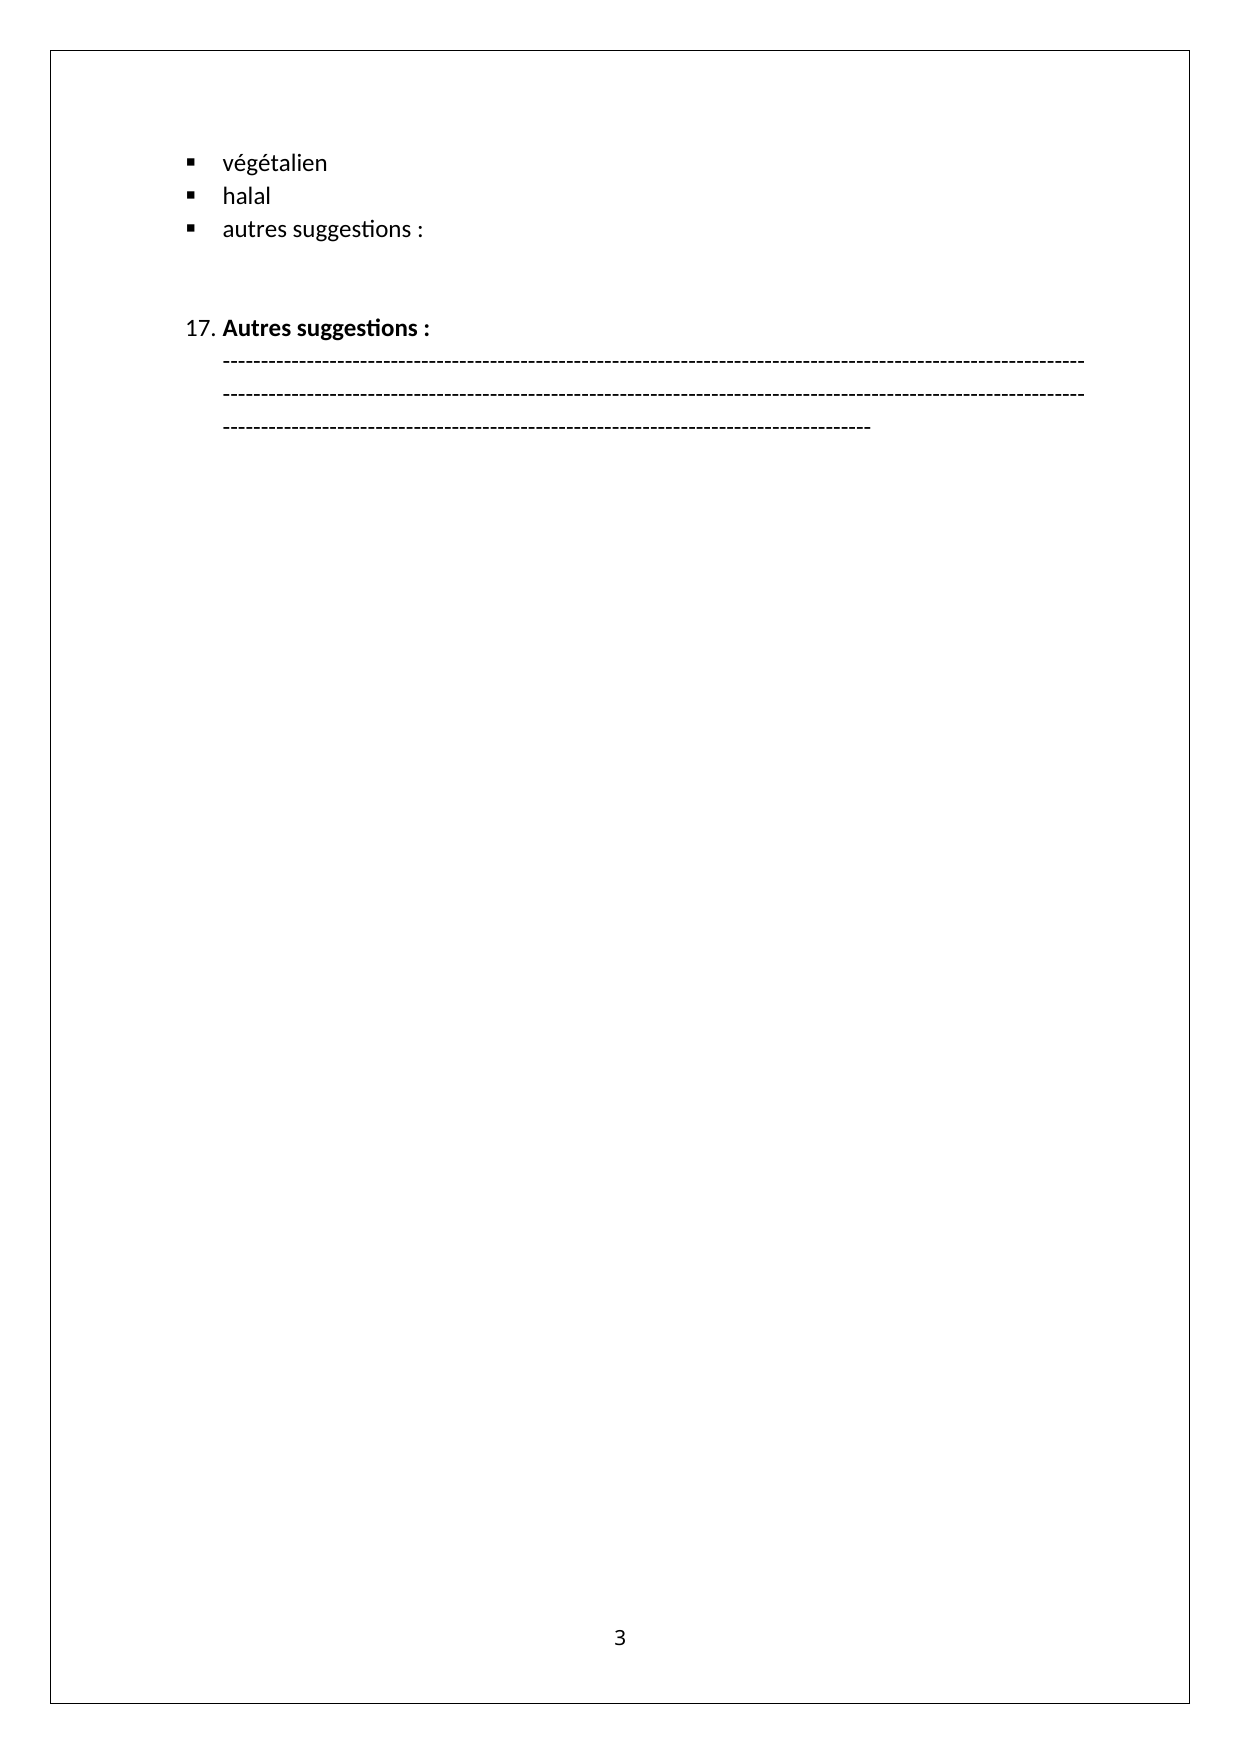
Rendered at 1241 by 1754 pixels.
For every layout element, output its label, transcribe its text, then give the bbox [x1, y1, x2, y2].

list Autres suggestions : ----------------------------------------------------------------------------------------------------------------------------------------------------------------------------------------------------------------------------------------------------------------------------------------------------------------------- [185, 312, 1093, 442]
list halal [185, 180, 1093, 211]
list végétalien [185, 147, 1093, 178]
list autres suggestions : [185, 213, 1093, 244]
